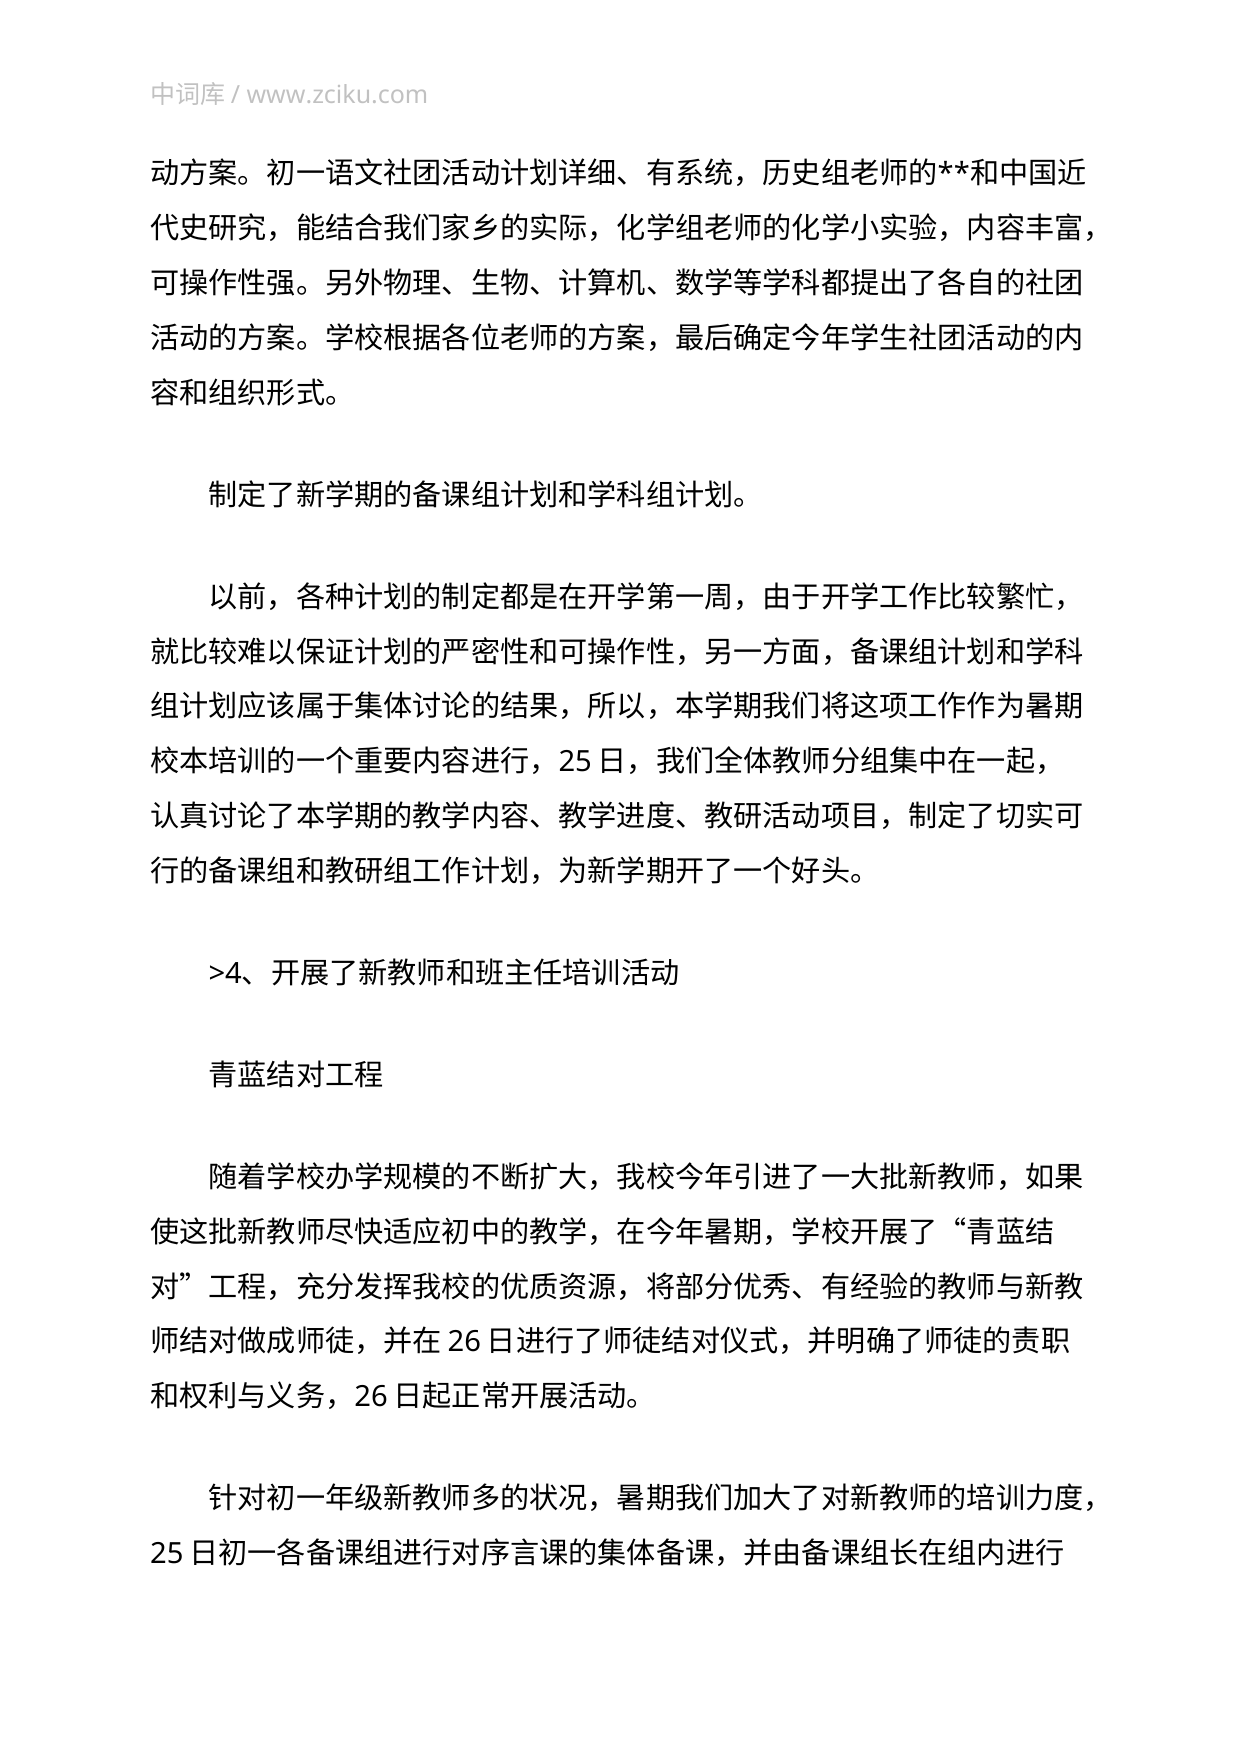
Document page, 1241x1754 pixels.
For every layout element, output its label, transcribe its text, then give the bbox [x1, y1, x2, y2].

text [150, 1475, 1090, 1572]
text 随着学校办学规模的不断扩大，我校今年引进了一大批新教师，如果使这批新教师尽快适应初中的教学，在今年暑期，学校开展了“青蓝结对”工程，充分发挥我校的优质资源，将部分优秀、有经验的教师与新教师结对做成师徒，并在26日进行了师徒结对仪式，并明确了师徒的责职和权利与义务，26日起正常开展活动。 [150, 1153, 1090, 1415]
text 制定了新学期的备课组计划和学科组计划。 [150, 471, 1090, 514]
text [150, 150, 1090, 412]
text 青蓝结对工程 [150, 1052, 1090, 1094]
text 以前，各种计划的制定都是在开学第一周，由于开学工作比较繁忙，就比较难以保证计划的严密性和可操作性，另一方面，备课组计划和学科组计划应该属于集体讨论的结果，所以，本学期我们将这项工作作为暑期校本培训的一个重要内容进行，25日，我们全体教师分组集中在一起，认真讨论了本学期的教学内容、教学进度、教研活动项目，制定了切实可行的备课组和教研组工作计划，为新学期开了一个好头。 [150, 573, 1090, 890]
text >4、开展了新教师和班主任培训活动 [150, 949, 1090, 992]
